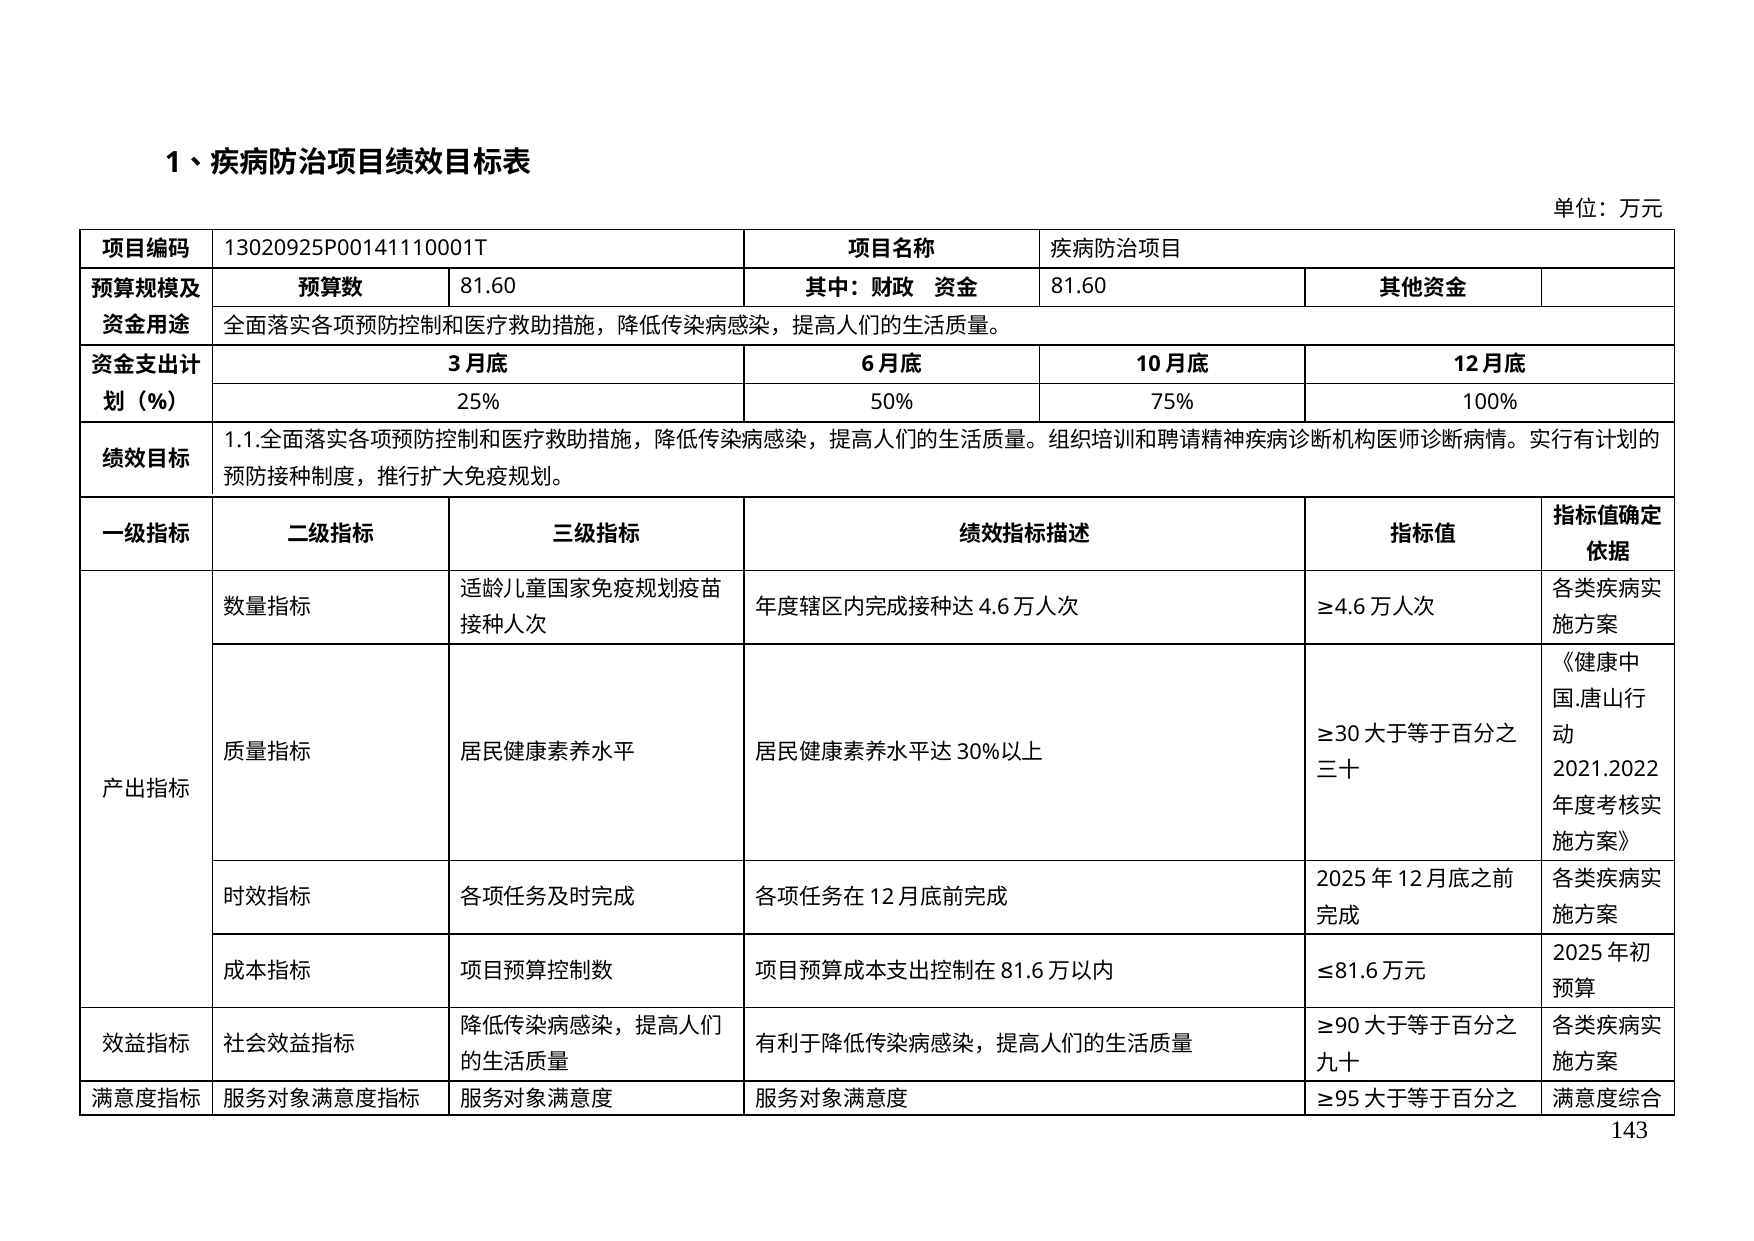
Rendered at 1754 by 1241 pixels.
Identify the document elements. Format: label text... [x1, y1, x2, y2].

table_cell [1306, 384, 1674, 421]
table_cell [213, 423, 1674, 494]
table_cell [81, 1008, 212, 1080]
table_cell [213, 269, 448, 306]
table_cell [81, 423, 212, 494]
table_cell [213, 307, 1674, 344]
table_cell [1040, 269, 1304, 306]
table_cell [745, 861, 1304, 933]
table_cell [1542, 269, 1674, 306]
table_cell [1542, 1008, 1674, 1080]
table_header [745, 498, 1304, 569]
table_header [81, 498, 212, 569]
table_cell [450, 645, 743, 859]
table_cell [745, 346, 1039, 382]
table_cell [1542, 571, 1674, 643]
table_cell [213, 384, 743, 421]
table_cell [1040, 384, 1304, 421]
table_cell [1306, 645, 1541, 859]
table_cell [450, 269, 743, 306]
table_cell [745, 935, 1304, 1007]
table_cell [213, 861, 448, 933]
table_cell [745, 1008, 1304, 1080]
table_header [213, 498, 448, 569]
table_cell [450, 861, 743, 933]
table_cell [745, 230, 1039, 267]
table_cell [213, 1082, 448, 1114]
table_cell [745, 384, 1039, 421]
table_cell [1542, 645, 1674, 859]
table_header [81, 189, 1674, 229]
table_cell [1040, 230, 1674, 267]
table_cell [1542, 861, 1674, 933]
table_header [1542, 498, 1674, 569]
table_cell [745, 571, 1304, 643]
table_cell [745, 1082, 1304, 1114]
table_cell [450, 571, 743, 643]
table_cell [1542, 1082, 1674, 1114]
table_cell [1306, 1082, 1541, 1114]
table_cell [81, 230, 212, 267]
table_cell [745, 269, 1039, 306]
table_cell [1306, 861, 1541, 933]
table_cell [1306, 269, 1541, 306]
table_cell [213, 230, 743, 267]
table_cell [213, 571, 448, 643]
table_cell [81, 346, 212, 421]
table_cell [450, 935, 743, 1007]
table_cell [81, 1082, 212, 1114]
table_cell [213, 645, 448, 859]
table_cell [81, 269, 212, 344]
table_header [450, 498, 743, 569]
text 1、疾病防治项目绩效目标表 [106, 142, 1648, 181]
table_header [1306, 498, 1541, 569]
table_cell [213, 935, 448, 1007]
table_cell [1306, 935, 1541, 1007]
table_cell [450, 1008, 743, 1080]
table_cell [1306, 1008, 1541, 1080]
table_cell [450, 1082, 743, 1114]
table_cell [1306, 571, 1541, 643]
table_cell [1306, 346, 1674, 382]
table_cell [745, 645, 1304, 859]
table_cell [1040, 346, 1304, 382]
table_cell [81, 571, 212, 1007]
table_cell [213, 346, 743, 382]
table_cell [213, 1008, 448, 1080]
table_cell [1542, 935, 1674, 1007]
